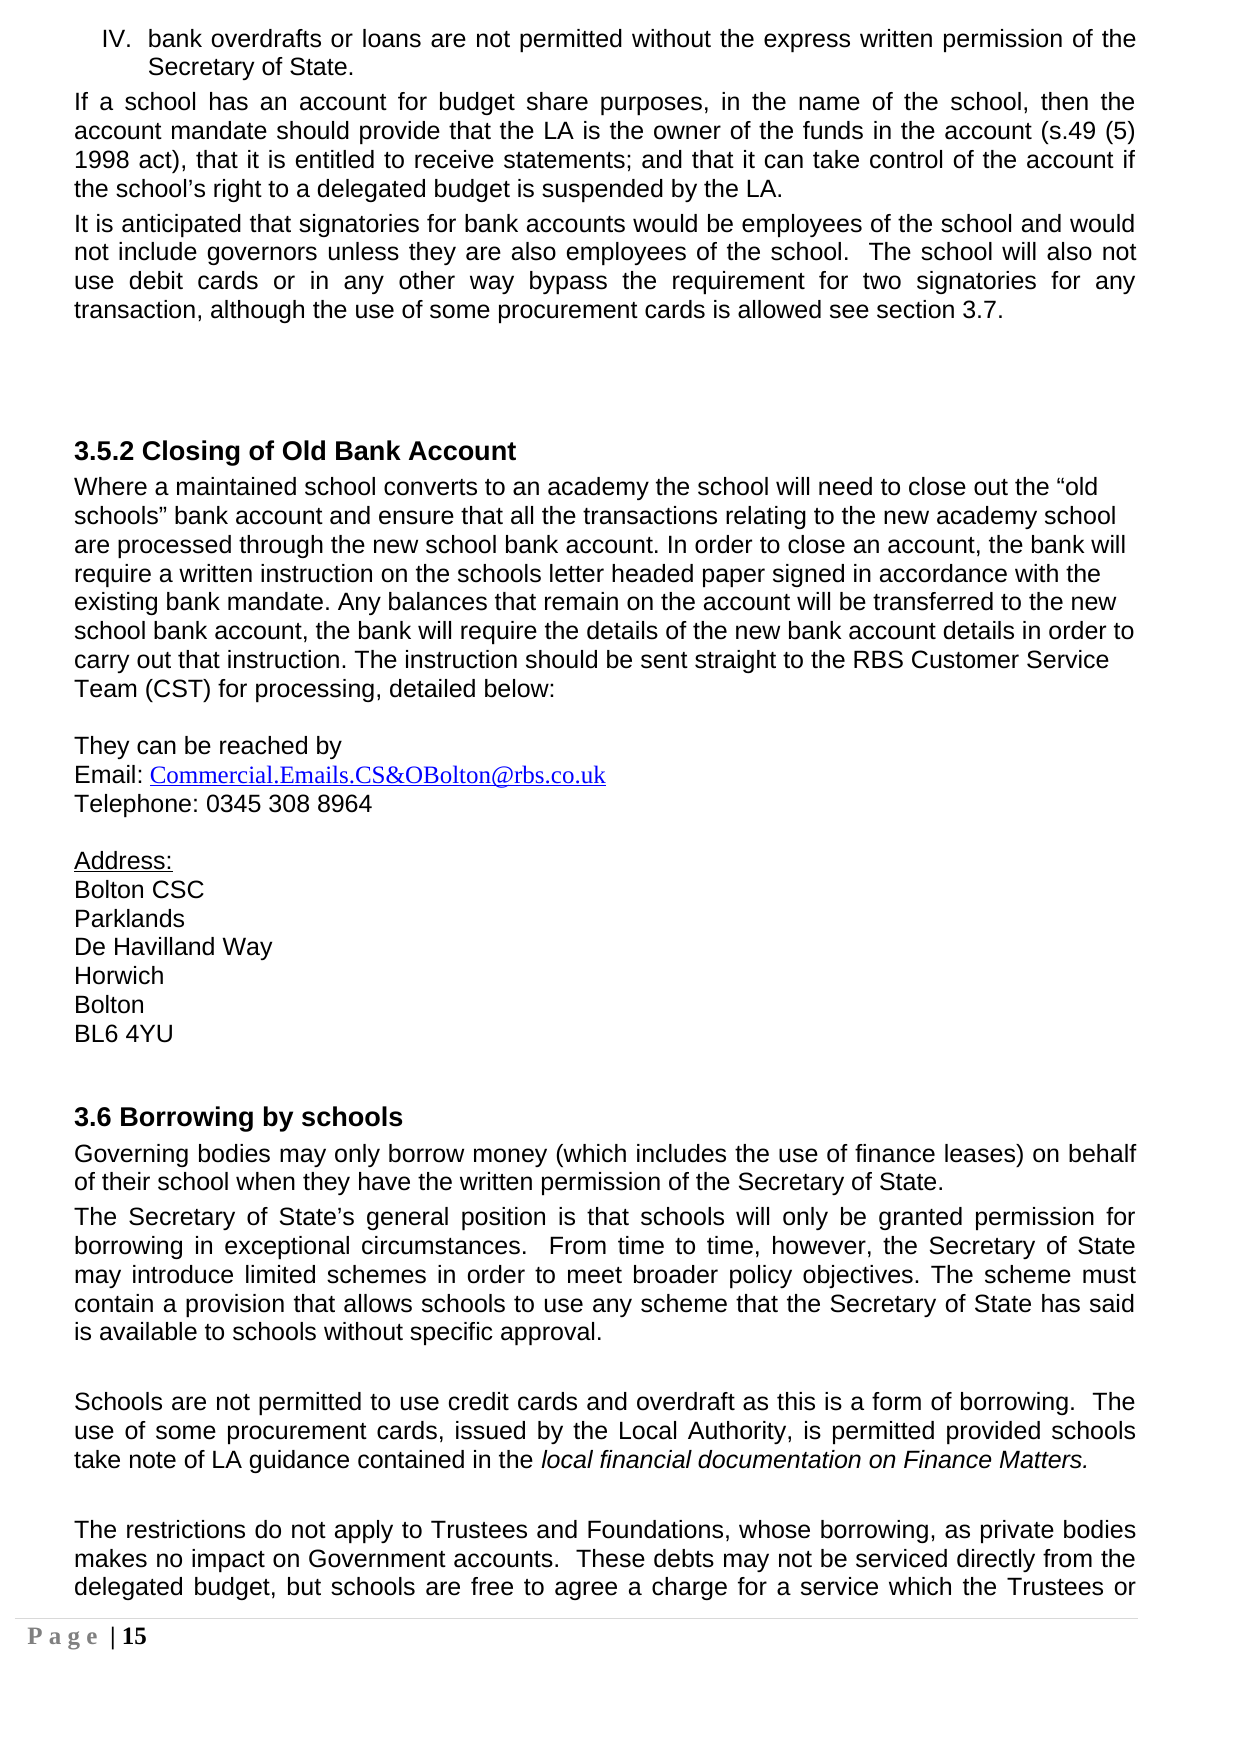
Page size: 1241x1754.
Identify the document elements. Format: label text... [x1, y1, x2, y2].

text It is anticipated that signatories for bank accounts would be employees of the school and would not include governors unless they are also employees of the school. The school will also not use debit cards or in any other way bypass the requirement for two signatories for any transaction, although the use of some procurement cards is allowed see section 3.7. [74, 208, 1138, 323]
text BL6 4YU [15, 1019, 1138, 1047]
text The Secretary of State’s general position is that schools will only be granted permission for borrowing in exceptional circumstances. From time to time, however, the Secretary of State may introduce limited schemes in order to meet broader policy objectives. The scheme must contain a provision that allows schools to use any scheme that the Secretary of State has said is available to schools without specific approval. [74, 1202, 1138, 1346]
text Horwich [15, 961, 1138, 990]
text Governing bodies may only borrow money (which includes the use of finance leases) on behalf of their school when they have the written permission of the Secretary of State. [74, 1139, 1138, 1196]
text Schools are not permitted to use credit cards and overdraft as this is a form of borrowing. The use of some procurement cards, issued by the Local Authority, is permitted provided schools take note of LA guidance contained in the local financial documentation on Finance Matters. [74, 1387, 1138, 1474]
text Email: Commercial.Emails.CS&OBolton@rbs.co.uk [15, 760, 1138, 789]
text Address: [15, 846, 1138, 875]
text De Havilland Way [15, 932, 1138, 961]
text They can be reached by [15, 731, 1138, 760]
text 3.6 Borrowing by schools [74, 1101, 1138, 1132]
text Bolton CSC [15, 875, 1138, 904]
text 3.5.2 Closing of Old Bank Account [74, 435, 1138, 466]
text Where a maintained school converts to an academy the school will need to close out the “old schools” bank account and ensure that all the transactions relating to the new academy school are processed through the new school bank account. In order to close an account, the bank will require a written instruction on the schools letter headed paper signed in accordance with the existing bank mandate. Any balances that remain on the account will be transferred to the new school bank account, the bank will require the details of the new bank account details in order to carry out that instruction. The instruction should be sent straight to the RBS Customer Service Team (CST) for processing, detailed below: [74, 472, 1138, 702]
text If a school has an account for budget share purposes, in the name of the school, then the account mandate should provide that the LA is the owner of the funds in the account (s.49 (5) 1998 act), that it is entitled to receive statements; and that it can take control of the account if the school’s right to a delegated budget is suspended by the LA. [74, 87, 1138, 202]
text Bolton [15, 990, 1138, 1019]
text Telephone: 0345 308 8964 [15, 789, 1138, 817]
list bank overdrafts or loans are not permitted without the express written permission of the Secretary of State. [132, 23, 1138, 81]
text Parklands [15, 904, 1138, 932]
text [74, 1515, 1138, 1601]
